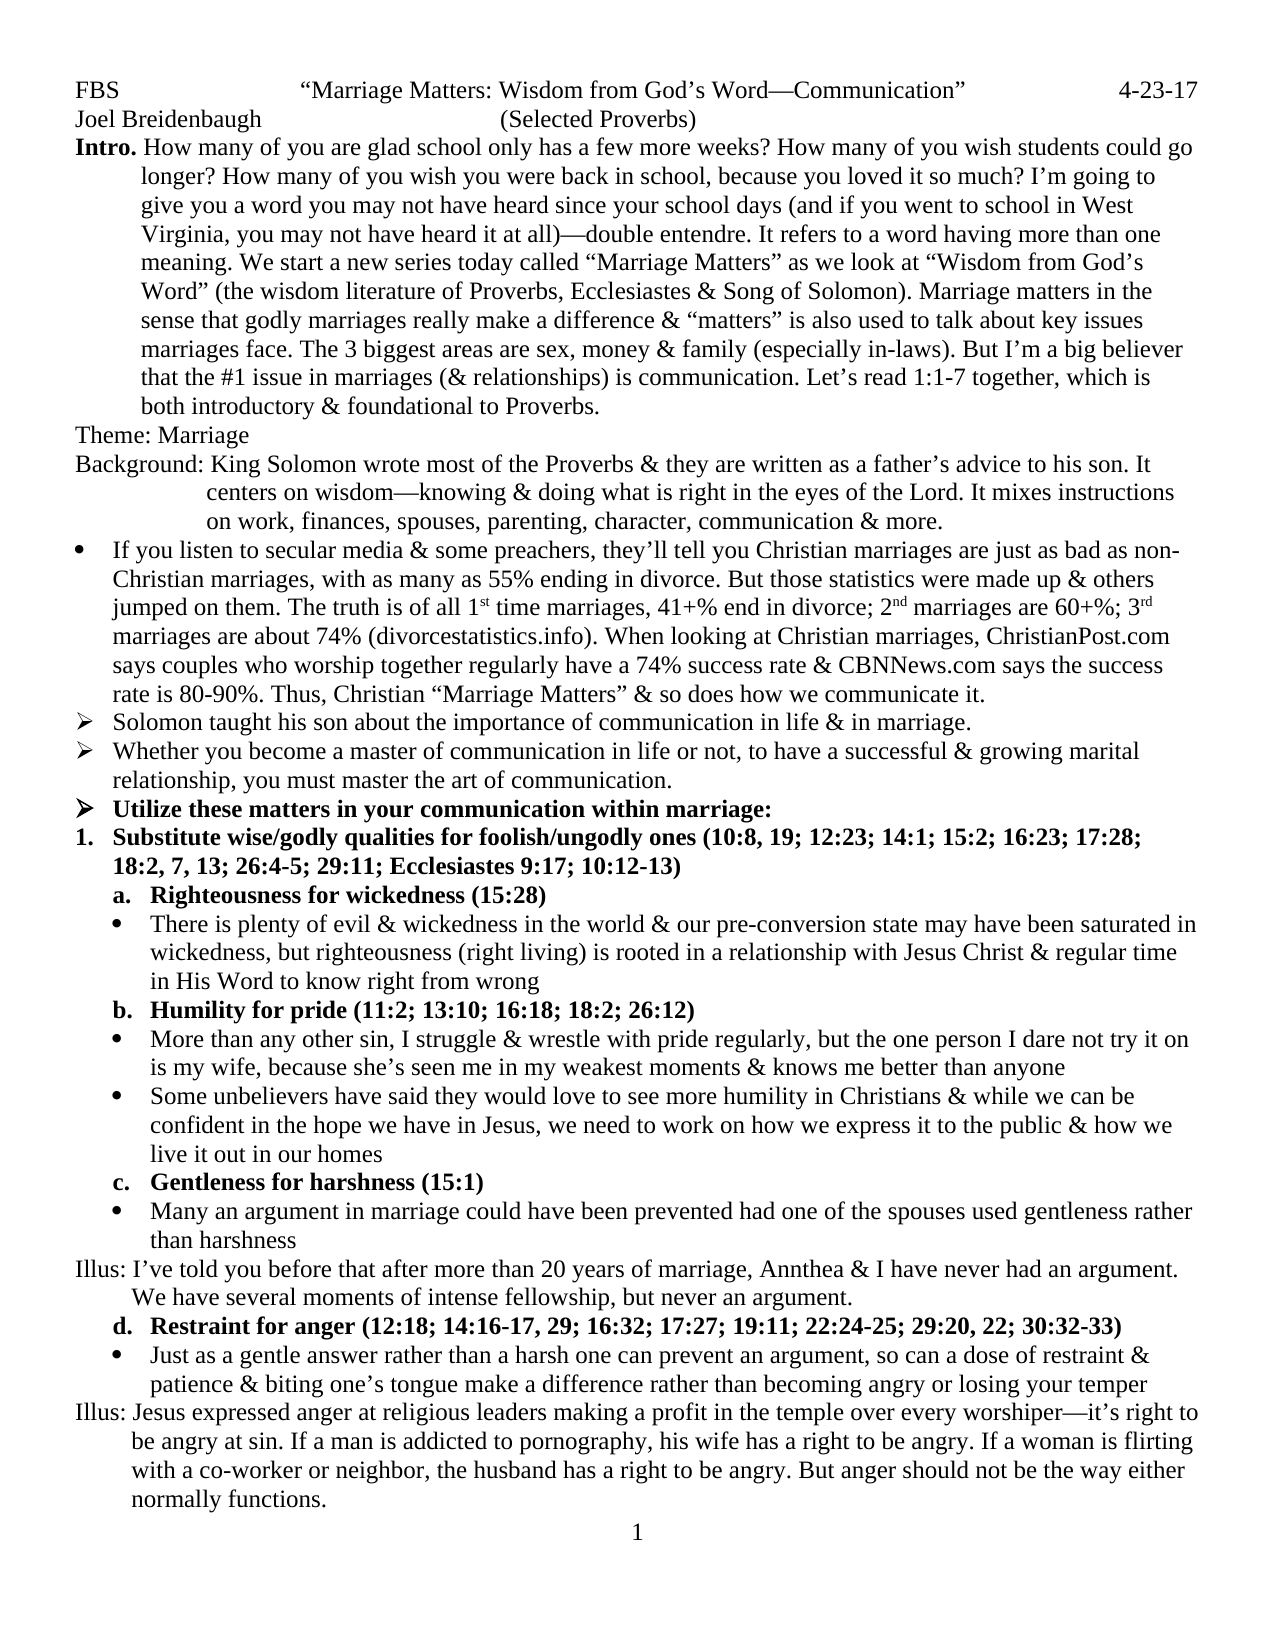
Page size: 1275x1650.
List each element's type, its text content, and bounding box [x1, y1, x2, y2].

list Humility for pride (11:2; 13:10; 16:18; 18:2; 26:12) [112, 995, 1200, 1024]
list Restraint for anger (12:18; 14:16-17, 29; 16:32; 17:27; 19:11; 22:24-25; 29:20, 22; 30:32-33) [112, 1311, 1200, 1340]
list Many an argument in marriage could have been prevented had one of the spouses used gentleness rather than harshness [112, 1196, 1200, 1254]
list Solomon taught his son about the importance of communication in life & in marriage. [75, 707, 1200, 736]
text Joel Breidenbaugh (Selected Proverbs) [75, 104, 1200, 132]
list Utilize these matters in your communication within marriage: [75, 794, 1200, 822]
list More than any other sin, I struggle & wrestle with pride regularly, but the one person I dare not try it on is my wife, because she’s seen me in my weakest moments & knows me better than anyone [112, 1024, 1200, 1081]
text 1. Substitute wise/godly qualities for foolish/ungodly ones (10:8, 19; 12:23; 14:1; 15:2; 16:23; 17:28; 18:2, 7, 13; 26:4-5; 29:11; Ecclesiastes 9:17; 10:12-13) [75, 822, 1200, 880]
list There is plenty of evil & wickedness in the world & our pre-conversion state may have been saturated in wickedness, but righteousness (right living) is rooted in a relationship with Jesus Christ & regular time in His Word to know right from wrong [112, 909, 1200, 995]
list If you listen to secular media & some preachers, they’ll tell you Christian marriages are just as bad as non-Christian marriages, with as many as 55% ending in divorce. But those statistics were made up & others jumped on them. The truth is of all 1st time marriages, 41+% end in divorce; 2nd marriages are 60+%; 3rd marriages are about 74% (divorcestatistics.info). When looking at Christian marriages, ChristianPost.com says couples who worship together regularly have a 74% success rate & CBNNews.com says the success rate is 80-90%. Thus, Christian “Marriage Matters” & so does how we communicate it. [75, 535, 1200, 707]
list Gentleness for harshness (15:1) [112, 1167, 1200, 1196]
list Righteousness for wickedness (15:28) [112, 880, 1200, 909]
list Some unbelievers have said they would love to see more humility in Christians & while we can be confident in the hope we have in Jesus, we need to work on how we express it to the public & how we live it out in our homes [112, 1081, 1200, 1167]
list Just as a gentle answer rather than a harsh one can prevent an argument, so can a dose of restraint & patience & biting one’s tongue make a difference rather than becoming angry or losing your temper [112, 1340, 1200, 1397]
text Illus: I’ve told you before that after more than 20 years of marriage, Annthea & I have never had an argument. We have several moments of intense fellowship, but never an argument. [75, 1254, 1200, 1311]
text FBS “Marriage Matters: Wisdom from God’s Word—Communication” 4-23-17 [75, 75, 1200, 104]
list Whether you become a master of communication in life or not, to have a successful & growing marital relationship, you must master the art of communication. [75, 736, 1200, 794]
text Intro. How many of you are glad school only has a few more weeks? How many of you wish students could go longer? How many of you wish you were back in school, because you loved it so much? I’m going to give you a word you may not have heard since your school days (and if you went to school in West Virginia, you may not have heard it at all)—double entendre. It refers to a word having more than one meaning. We start a new series today called “Marriage Matters” as we look at “Wisdom from God’s Word” (the wisdom literature of Proverbs, Ecclesiastes & Song of Solomon). Marriage matters in the sense that godly marriages really make a difference & “matters” is also used to talk about key issues marriages face. The 3 biggest areas are sex, money & family (especially in-laws). But I’m a big believer that the #1 issue in marriages (& relationships) is communication. Let’s read 1:1-7 together, which is both introductory & foundational to Proverbs. [75, 132, 1200, 420]
text Illus: Jesus expressed anger at religious leaders making a profit in the temple over every worshiper—it’s right to be angry at sin. If a man is addicted to pornography, his wife has a right to be angry. If a woman is flirting with a co-worker or neighbor, the husband has a right to be angry. But anger should not be the way either normally functions. [75, 1397, 1200, 1512]
text Theme: Marriage [75, 420, 1200, 449]
text Background: King Solomon wrote most of the Proverbs & they are written as a father’s advice to his son. It centers on wisdom—knowing & doing what is right in the eyes of the Lord. It mixes instructions on work, finances, spouses, parenting, character, communication & more. [75, 449, 1200, 535]
